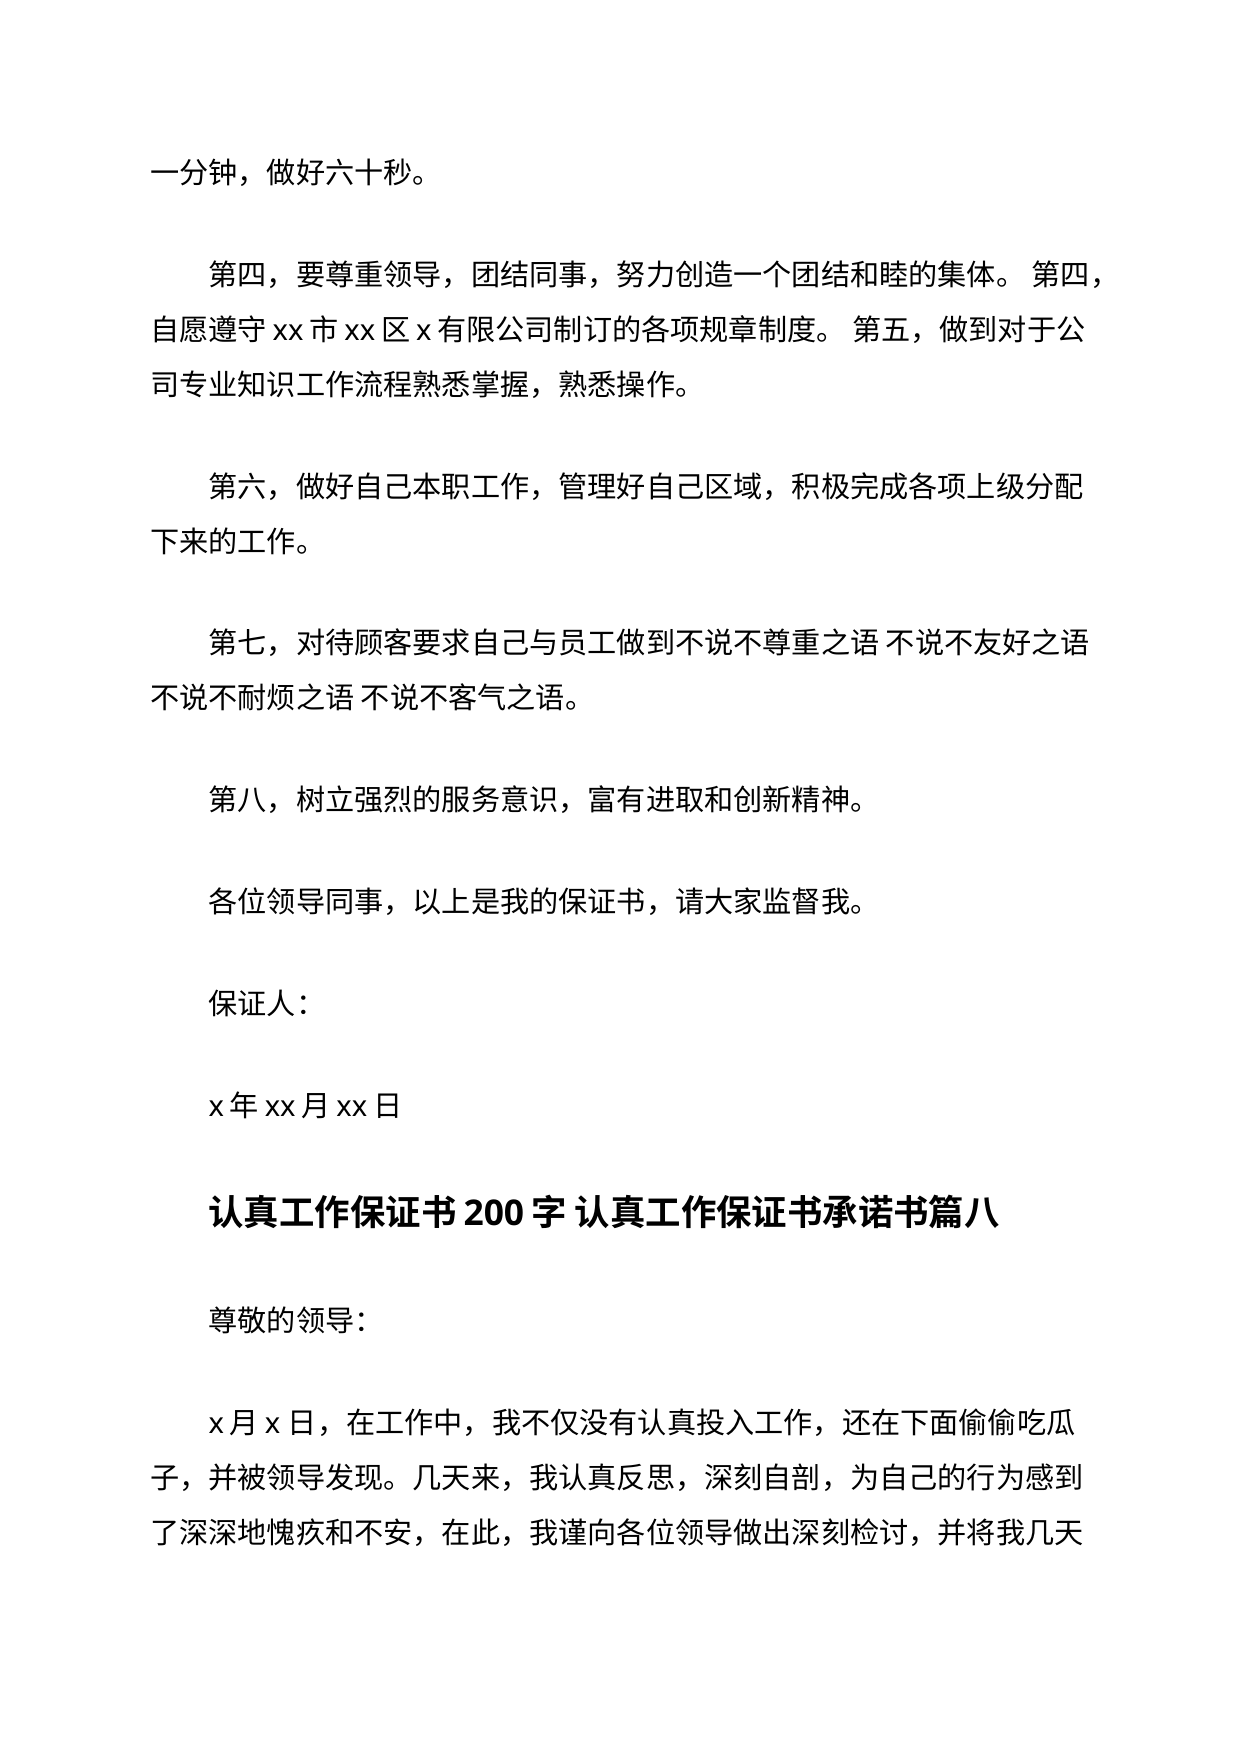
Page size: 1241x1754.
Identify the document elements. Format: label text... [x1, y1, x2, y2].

text 各位领导同事，以上是我的保证书，请大家监督我。 [150, 878, 1090, 921]
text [150, 1399, 1090, 1552]
text 第六，做好自己本职工作，管理好自己区域，积极完成各项上级分配下来的工作。 [150, 463, 1090, 561]
text 尊敬的领导： [150, 1298, 1090, 1340]
text 认真工作保证书200字 认真工作保证书承诺书篇八 [150, 1184, 1090, 1235]
text 第七，对待顾客要求自己与员工做到不说不尊重之语 不说不友好之语 不说不耐烦之语 不说不客气之语。 [150, 620, 1090, 717]
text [150, 150, 1090, 192]
text 保证人： [150, 980, 1090, 1023]
text 第四，要尊重领导，团结同事，努力创造一个团结和睦的集体。 第四，自愿遵守xx市xx区x有限公司制订的各项规章制度。 第五，做到对于公司专业知识工作流程熟悉掌握，熟悉操作。 [150, 252, 1090, 404]
text x年xx月xx日 [150, 1082, 1090, 1124]
text 第八，树立强烈的服务意识，富有进取和创新精神。 [150, 777, 1090, 819]
